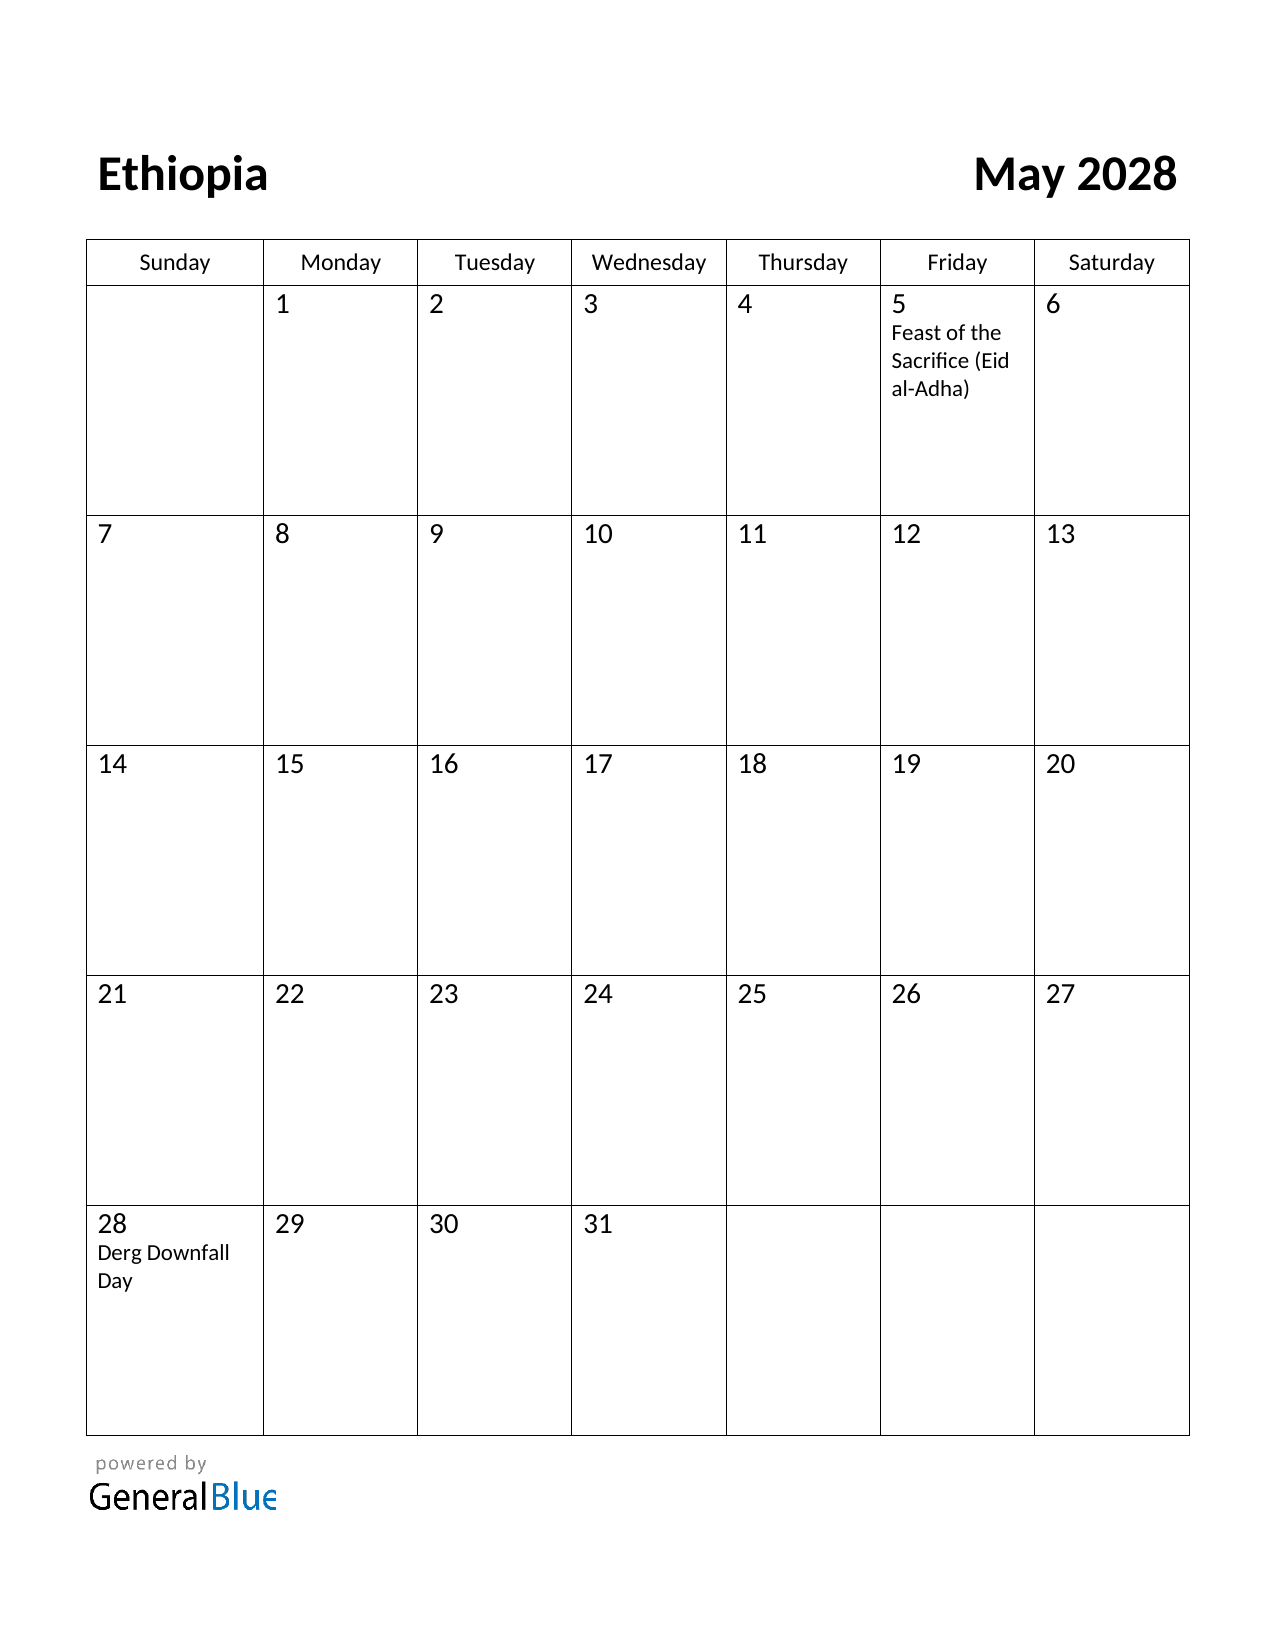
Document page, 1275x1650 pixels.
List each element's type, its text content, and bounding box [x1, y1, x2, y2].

table_cell [418, 318, 571, 514]
table_cell [1035, 1238, 1189, 1434]
table_cell [87, 548, 263, 744]
table_cell [264, 318, 417, 514]
table_cell 28 [87, 1206, 263, 1238]
table_cell Thursday [727, 240, 880, 284]
table_cell Feast of the Sacrifice (Eid al-Adha) [881, 318, 1034, 514]
table_cell [572, 318, 726, 514]
table_cell 9 [418, 516, 571, 548]
table_cell [1035, 548, 1189, 744]
table_cell [881, 548, 1034, 744]
table_cell 19 [881, 746, 1034, 778]
table_cell [264, 1008, 417, 1204]
table_cell [87, 1008, 263, 1204]
table_cell 16 [418, 746, 571, 778]
table_cell [418, 1008, 571, 1204]
table_cell [572, 778, 726, 974]
table_cell 15 [264, 746, 417, 778]
table_cell 6 [1035, 286, 1189, 318]
table_cell 25 [727, 976, 880, 1008]
table_cell [418, 548, 571, 744]
table_cell 5 [881, 286, 1034, 318]
table_cell 23 [418, 976, 571, 1008]
picture [88, 1452, 276, 1515]
table_cell 13 [1035, 516, 1189, 548]
table_cell 21 [87, 976, 263, 1008]
table_cell Friday [881, 240, 1034, 284]
table_cell 27 [1035, 976, 1189, 1008]
table_cell 3 [572, 286, 726, 318]
table_cell 31 [572, 1206, 726, 1238]
table_cell [881, 1238, 1034, 1434]
table_cell 2 [418, 286, 571, 318]
table_cell [572, 1008, 726, 1204]
table_cell 29 [264, 1206, 417, 1238]
table_cell 1 [264, 286, 417, 318]
table_cell [727, 1238, 880, 1434]
table_cell Monday [264, 240, 417, 284]
table_cell [572, 1238, 726, 1434]
table_cell [87, 286, 263, 318]
table_cell 8 [264, 516, 417, 548]
table_cell [418, 778, 571, 974]
table_cell [881, 1008, 1034, 1204]
table_cell [727, 318, 880, 514]
table_cell [87, 318, 263, 514]
table_cell [264, 1238, 417, 1434]
table_cell [1035, 1206, 1189, 1238]
table_cell Tuesday [418, 240, 571, 284]
table_cell 17 [572, 746, 726, 778]
table_cell [418, 1238, 571, 1434]
table_cell 7 [87, 516, 263, 548]
table_cell 18 [727, 746, 880, 778]
table_cell Wednesday [572, 240, 726, 284]
table_cell 12 [881, 516, 1034, 548]
table_cell 22 [264, 976, 417, 1008]
table_cell 4 [727, 286, 880, 318]
table_cell [881, 1206, 1034, 1238]
table_cell 26 [881, 976, 1034, 1008]
table_cell Derg Downfall Day [87, 1238, 263, 1434]
table_cell [1035, 1008, 1189, 1204]
table_cell 24 [572, 976, 726, 1008]
table_cell [87, 778, 263, 974]
table_cell [572, 548, 726, 744]
table_cell [86, 1436, 1189, 1534]
table_cell 20 [1035, 746, 1189, 778]
table_cell [264, 778, 417, 974]
table_cell Saturday [1035, 240, 1189, 284]
table_cell [1035, 778, 1189, 974]
table_cell [264, 548, 417, 744]
table_cell 10 [572, 516, 726, 548]
table_cell 11 [727, 516, 880, 548]
table_cell [727, 1206, 880, 1238]
table_header Ethiopia [86, 105, 572, 239]
table_cell [881, 778, 1034, 974]
table_cell 30 [418, 1206, 571, 1238]
table_cell 14 [87, 746, 263, 778]
table_header May 2028 [572, 105, 1189, 239]
table_cell [727, 548, 880, 744]
table_cell [1035, 318, 1189, 514]
table_cell [727, 1008, 880, 1204]
table_cell [727, 778, 880, 974]
table_cell Sunday [87, 240, 263, 284]
